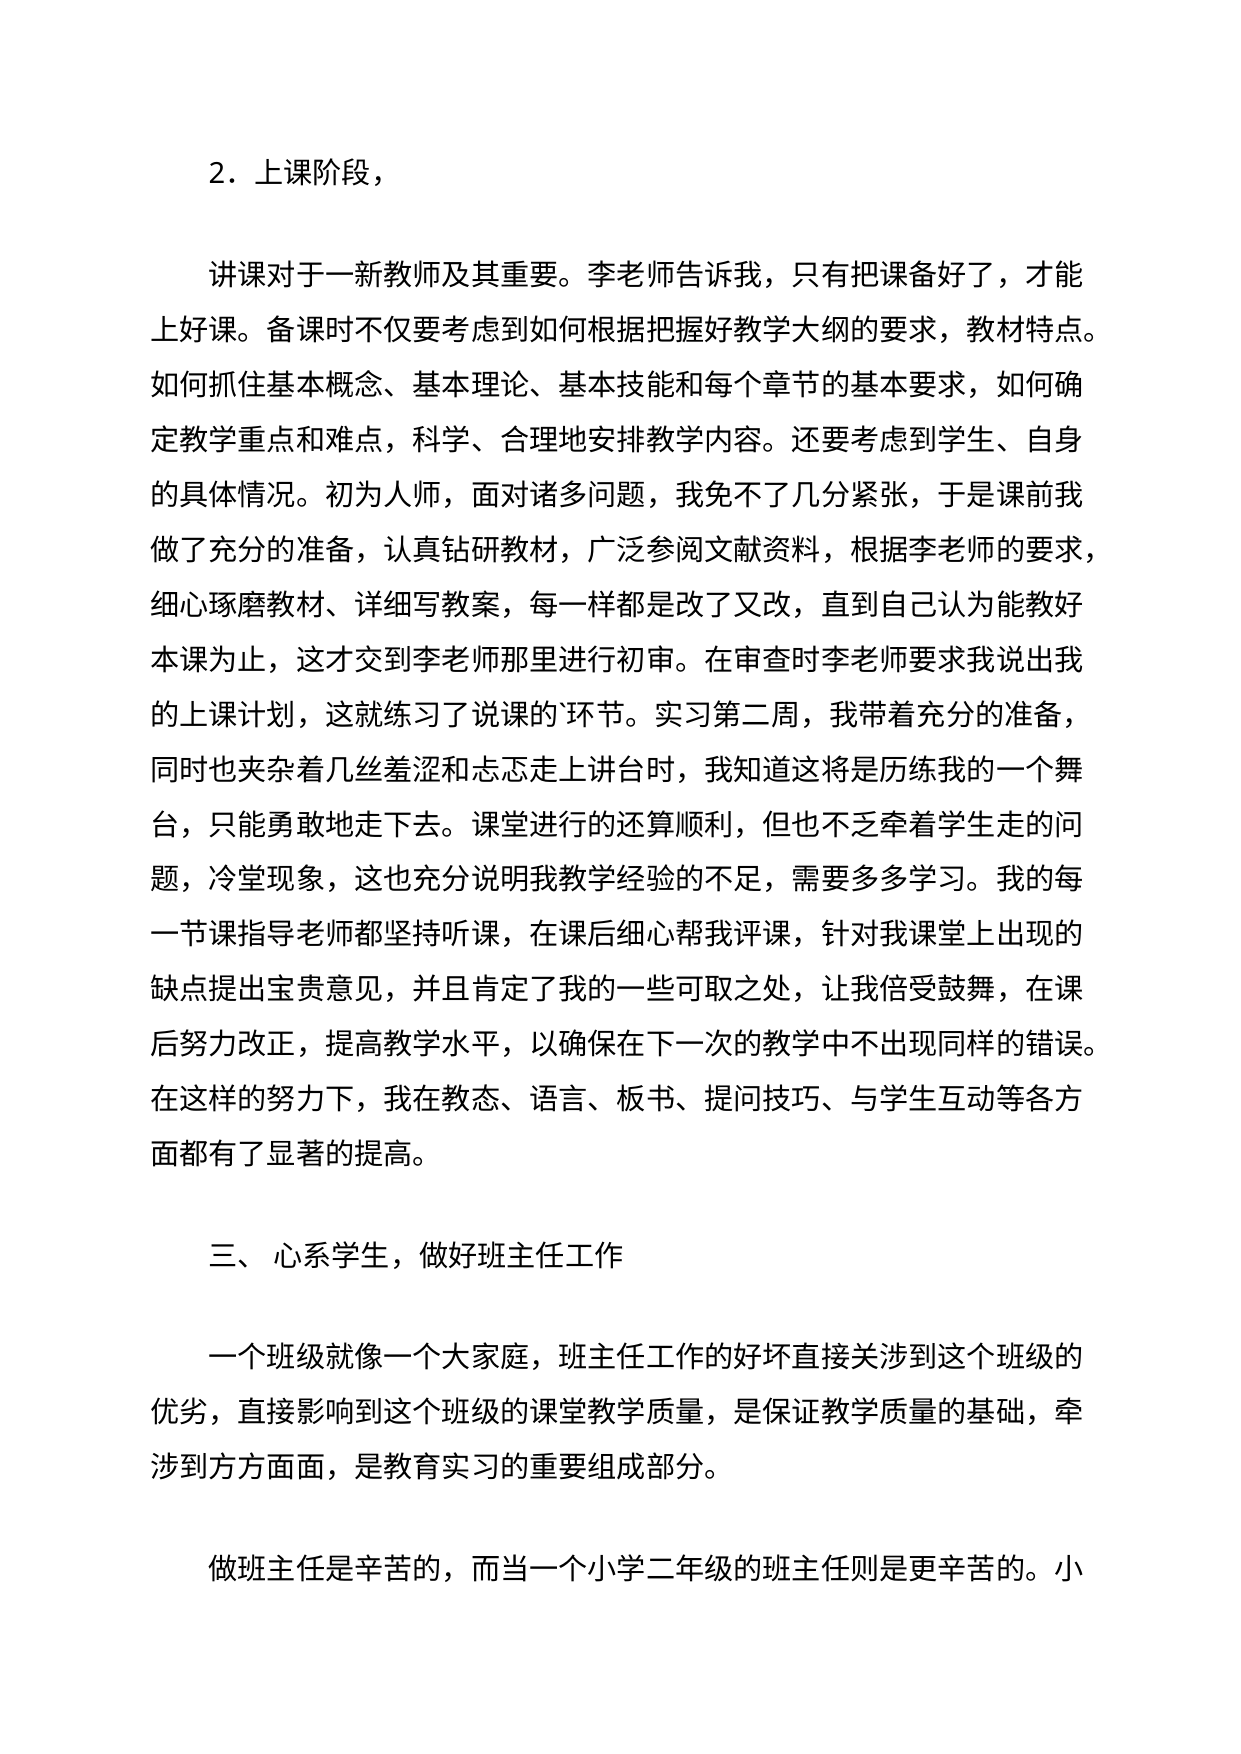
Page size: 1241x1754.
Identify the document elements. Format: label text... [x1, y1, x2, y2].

text 2．上课阶段， [150, 150, 1090, 192]
text 三、 心系学生，做好班主任工作 [150, 1232, 1090, 1274]
text 讲课对于一新教师及其重要。李老师告诉我，只有把课备好了，才能上好课。备课时不仅要考虑到如何根据把握好教学大纲的要求，教材特点。如何抓住基本概念、基本理论、基本技能和每个章节的基本要求，如何确定教学重点和难点，科学、合理地安排教学内容。还要考虑到学生、自身的具体情况。初为人师，面对诸多问题，我免不了几分紧张，于是课前我做了充分的准备，认真钻研教材，广泛参阅文献资料，根据李老师的要求，细心琢磨教材、详细写教案，每一样都是改了又改，直到自己认为能教好本课为止，这才交到李老师那里进行初审。在审查时李老师要求我说出我的上课计划，这就练习了说课的`环节。实习第二周，我带着充分的准备，同时也夹杂着几丝羞涩和忐忑走上讲台时，我知道这将是历练我的一个舞台，只能勇敢地走下去。课堂进行的还算顺利，但也不乏牵着学生走的问题，冷堂现象，这也充分说明我教学经验的不足，需要多多学习。我的每一节课指导老师都坚持听课，在课后细心帮我评课，针对我课堂上出现的缺点提出宝贵意见，并且肯定了我的一些可取之处，让我倍受鼓舞，在课后努力改正，提高教学水平，以确保在下一次的教学中不出现同样的错误。在这样的努力下，我在教态、语言、板书、提问技巧、与学生互动等各方面都有了显著的提高。 [150, 252, 1090, 1173]
text 一个班级就像一个大家庭，班主任工作的好坏直接关涉到这个班级的优劣，直接影响到这个班级的课堂教学质量，是保证教学质量的基础，牵涉到方方面面，是教育实习的重要组成部分。 [150, 1334, 1090, 1486]
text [150, 1546, 1090, 1588]
